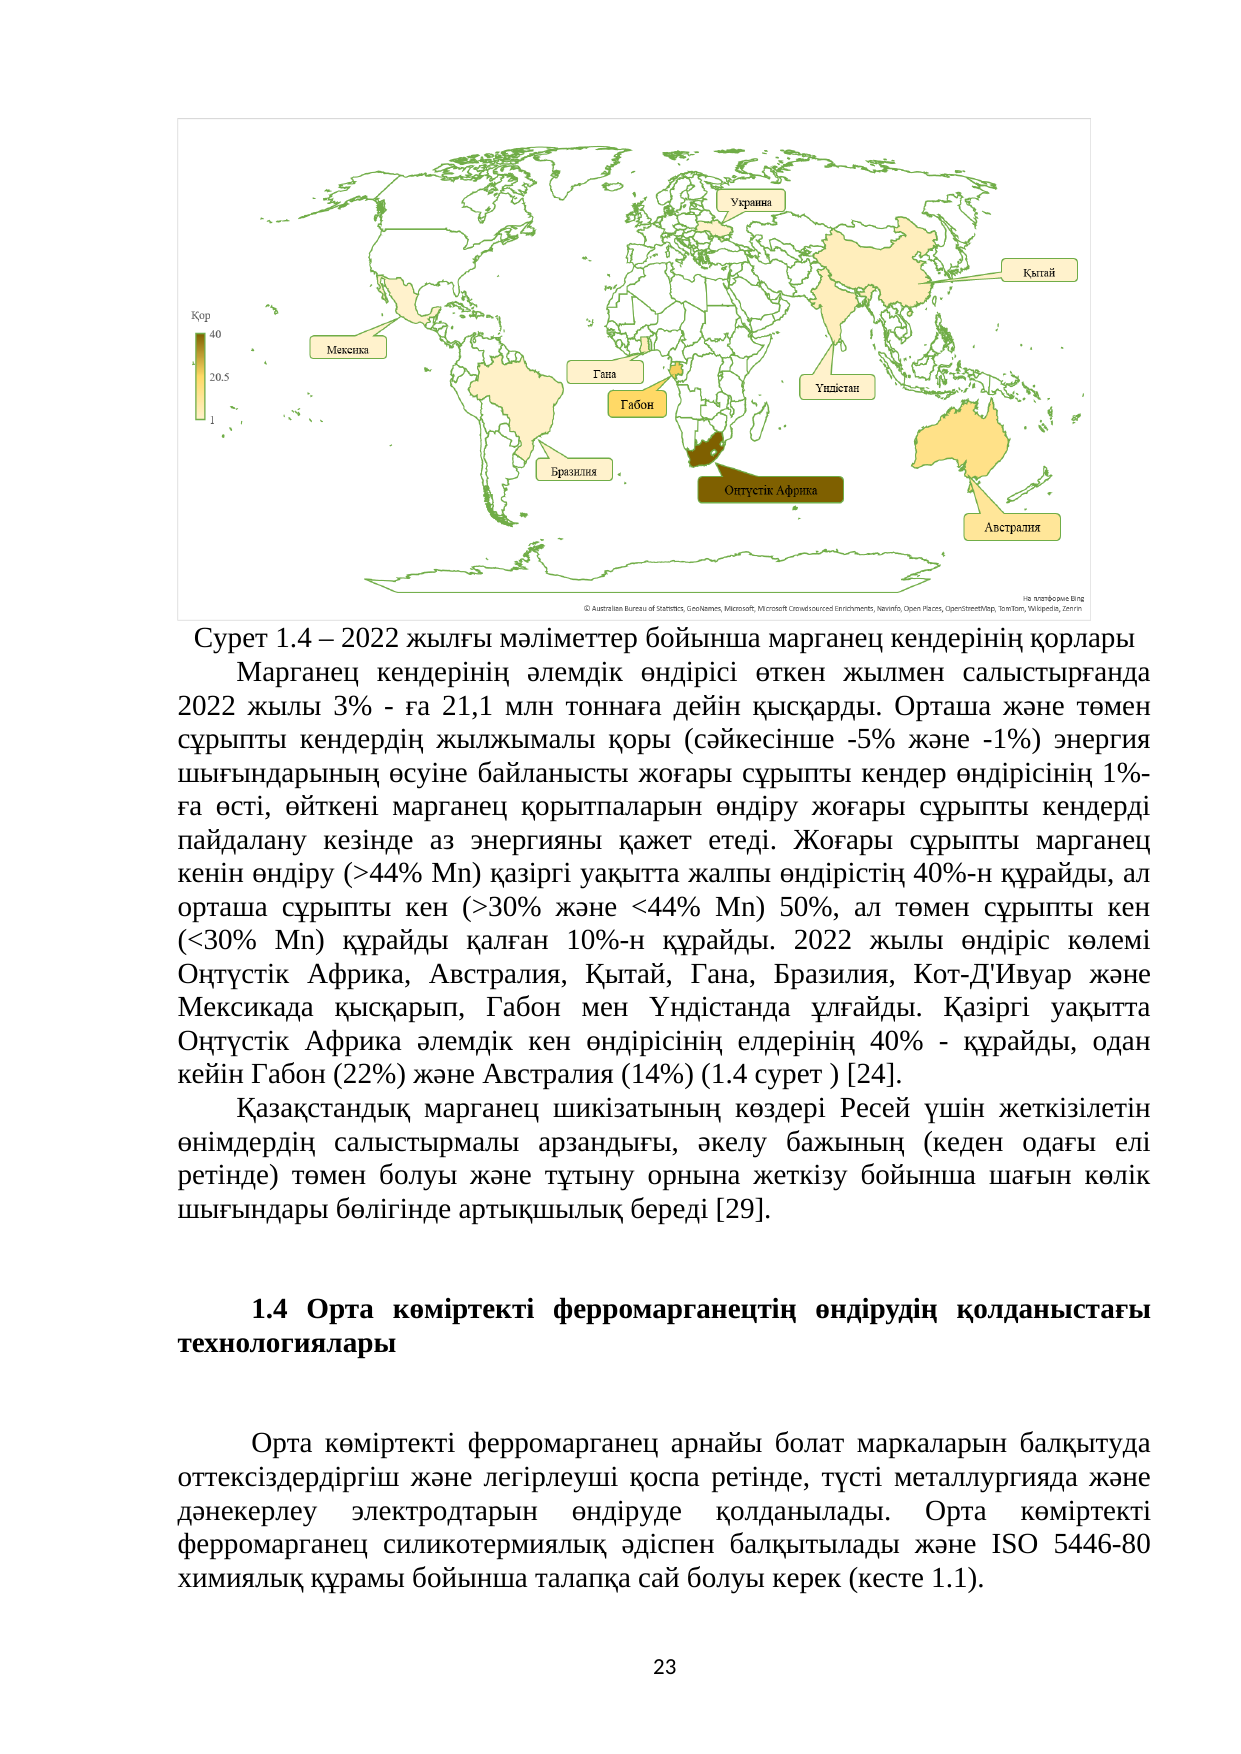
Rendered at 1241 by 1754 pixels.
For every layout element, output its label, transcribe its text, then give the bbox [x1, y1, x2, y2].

picture [177, 118, 1091, 621]
text Орта көміртекті ферромарганец арнайы болат маркаларын балқытуда оттексіздердіргіш және легірлеуші қоспа ретінде, түсті металлургияда және дәнекерлеу электродтарын өндіруде қолданылады. Орта көміртекті ферромарганец силикотермиялық әдіспен балқытылады және ISO 5446-80 химиялық құрамы бойынша талапқа сай болуы керек (кесте 1.1). [177, 1426, 1152, 1593]
text Марганец кендерінің әлемдік өндірісі өткен жылмен салыстырғанда 2022 жылы 3% - ға 21,1 млн тоннаға дейін қысқарды. Орташа және төмен сұрыпты кендердің жылжымалы қоры (сәйкесінше -5% және -1%) энергия шығындарының өсуіне байланысты жоғары сұрыпты кендер өндірісінің 1%-ға өсті, өйткені марганец қорытпаларын өндіру жоғары сұрыпты кендерді пайдалану кезінде аз энергияны қажет етеді. Жоғары сұрыпты марганец кенін өндіру (>44% Mn) қазіргі уақытта жалпы өндірістің 40%-н құрайды, ал орташа сұрыпты кен (>30% және <44% Mn) 50%, ал төмен сұрыпты кен (<30% Mn) құрайды қалған 10%-н құрайды. 2022 жылы өндіріс көлемі Оңтүстік Африка, Австралия, Қытай, Гана, Бразилия, Кот-Д'Ивуар және Мексикада қысқарып, Габон мен Үндістанда ұлғайды. Қазіргі уақытта Оңтүстік Африка әлемдік кен өндірісінің елдерінің 40% - құрайды, одан кейін Габон (22%) және Австралия (14%) (1.4 сурет ) [24]. [177, 654, 1152, 1090]
text Қазақстандық марганец шикізатының көздері Ресей үшін жеткізілетін өнімдердің салыстырмалы арзандығы, әкелу бажының (кеден одағы елі ретінде) төмен болуы және тұтыну орнына жеткізу бойынша шағын көлік шығындары бөлігінде артықшылық береді [29]. [177, 1090, 1152, 1224]
text Сурет 1.4 – 2022 жылғы мәліметтер бойынша марганец кендерінің қорлары [177, 621, 1152, 654]
subtitle 1.4 Орта көміртекті ферромарганецтің өндірудің қолданыстағы технологиялары [177, 1291, 1152, 1358]
